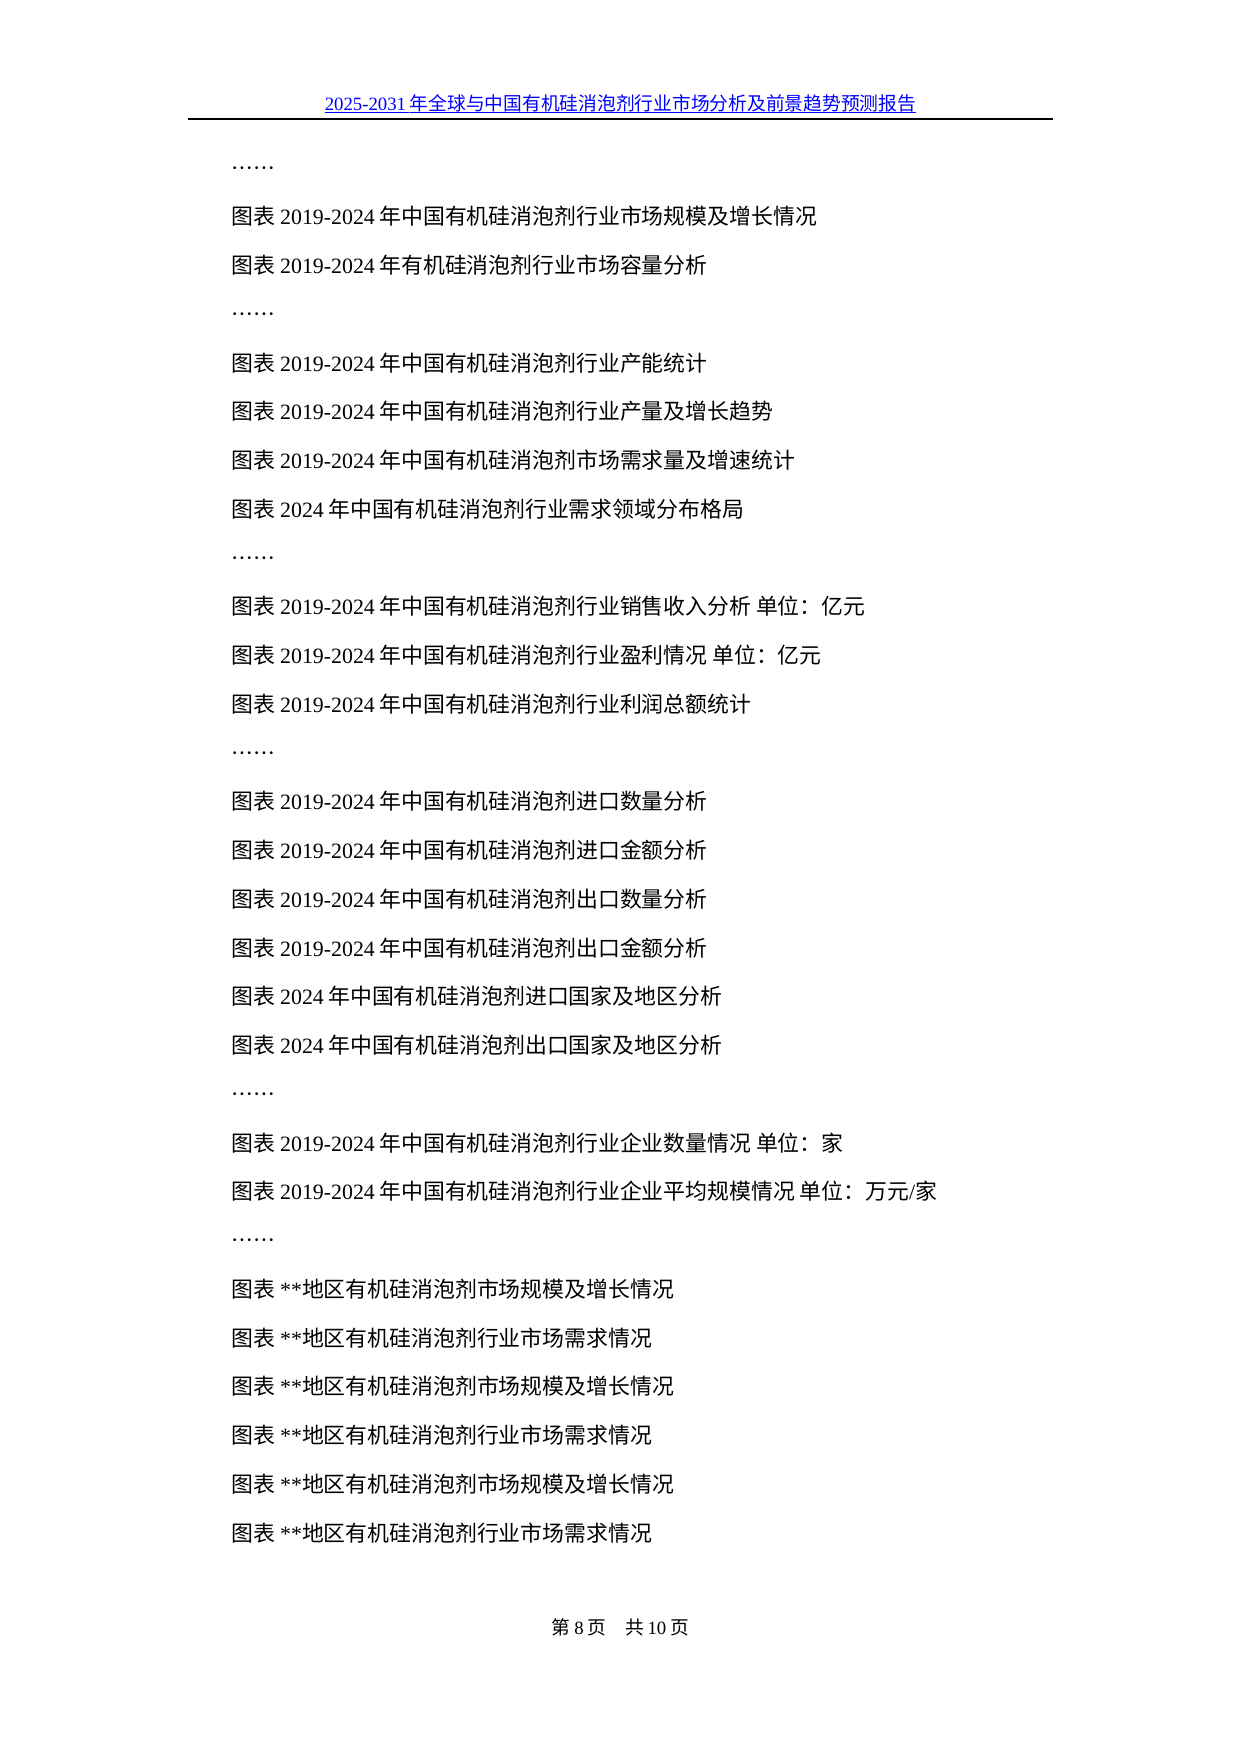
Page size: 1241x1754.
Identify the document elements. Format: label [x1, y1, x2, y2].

text [187, 150, 1053, 1548]
